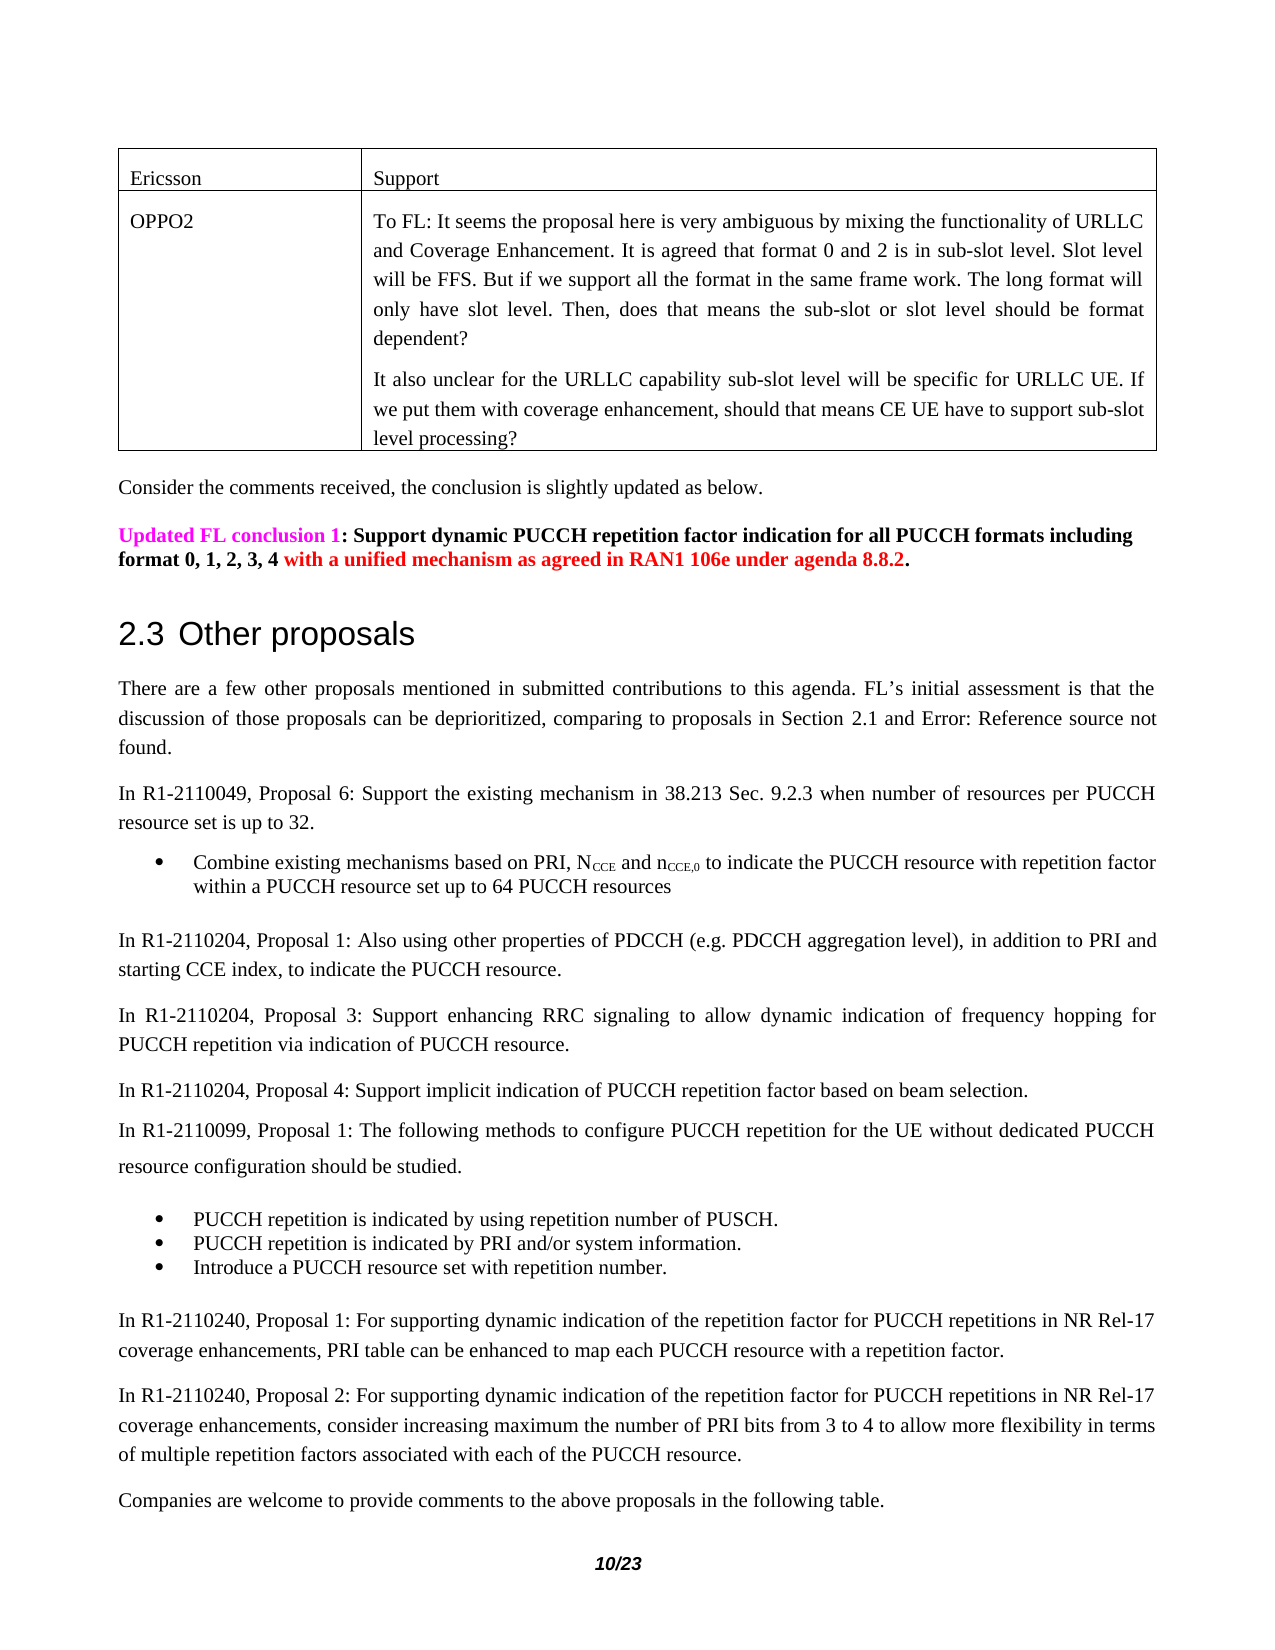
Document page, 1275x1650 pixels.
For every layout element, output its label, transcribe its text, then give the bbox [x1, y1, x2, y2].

subtitle Other proposals [118, 614, 1157, 652]
text Consider the comments received, the conclusion is slightly updated as below. [118, 475, 1157, 499]
list PUCCH repetition is indicated by using repetition number of PUSCH. [156, 1207, 1157, 1231]
list PUCCH repetition is indicated by PRI and/or system information. [156, 1231, 1157, 1255]
table_cell Ericsson [119, 149, 361, 190]
text In R1-2110204, Proposal 1: Also using other properties of PDCCH (e.g. PDCCH aggregation level), in addition to PRI and starting CCE index, to indicate the PUCCH resource. [118, 922, 1157, 981]
list Introduce a PUCCH resource set with repetition number. [156, 1255, 1157, 1279]
table_cell To FL: It seems the proposal here is very ambiguous by mixing the functionality of URLLC and Coverage Enhancement. It is agreed that format 0 and 2 is in sub-slot level. Slot level will be FFS. But if we support all the format in the same frame work. The long format will only have slot level. Then, does that means the sub-slot or slot level should be format dependent? It also unclear for the URLLC capability sub-slot level will be specific for URLLC UE. If we put them with coverage enhancement, should that means CE UE have to support sub-slot level processing? [362, 191, 1156, 450]
text In R1-2110240, Proposal 1: For supporting dynamic indication of the repetition factor for PUCCH repetitions in NR Rel-17 coverage enhancements, PRI table can be enhanced to map each PUCCH resource with a repetition factor. [118, 1303, 1157, 1362]
text In R1-2110240, Proposal 2: For supporting dynamic indication of the repetition factor for PUCCH repetitions in NR Rel-17 coverage enhancements, consider increasing maximum the number of PRI bits from 3 to 4 to allow more flexibility in terms of multiple repetition factors associated with each of the PUCCH resource. [118, 1378, 1157, 1466]
list Combine existing mechanisms based on PRI, NCCE and nCCE,0 to indicate the PUCCH resource with repetition factor within a PUCCH resource set up to 64 PUCCH resources [156, 850, 1157, 898]
text In R1-2110204, Proposal 4: Support implicit indication of PUCCH repetition factor based on beam selection. [118, 1072, 1157, 1102]
text In R1-2110099, Proposal 1: The following methods to configure PUCCH repetition for the UE without dedicated PUCCH resource configuration should be studied. [118, 1118, 1157, 1178]
text Updated FL conclusion 1: Support dynamic PUCCH repetition factor indication for all PUCCH formats including format 0, 1, 2, 3, 4 with a unified mechanism as agreed in RAN1 106e under agenda 8.8.2. [118, 523, 1157, 571]
table_cell Support [362, 149, 1156, 190]
text In R1-2110049, Proposal 6: Support the existing mechanism in 38.213 Sec. 9.2.3 when number of resources per PUCCH resource set is up to 32. [118, 775, 1157, 834]
text In R1-2110204, Proposal 3: Support enhancing RRC signaling to allow dynamic indication of frequency hopping for PUCCH repetition via indication of PUCCH resource. [118, 997, 1157, 1056]
table_cell OPPO2 [119, 191, 361, 450]
text Companies are welcome to provide comments to the above proposals in the following table. [118, 1482, 1157, 1512]
